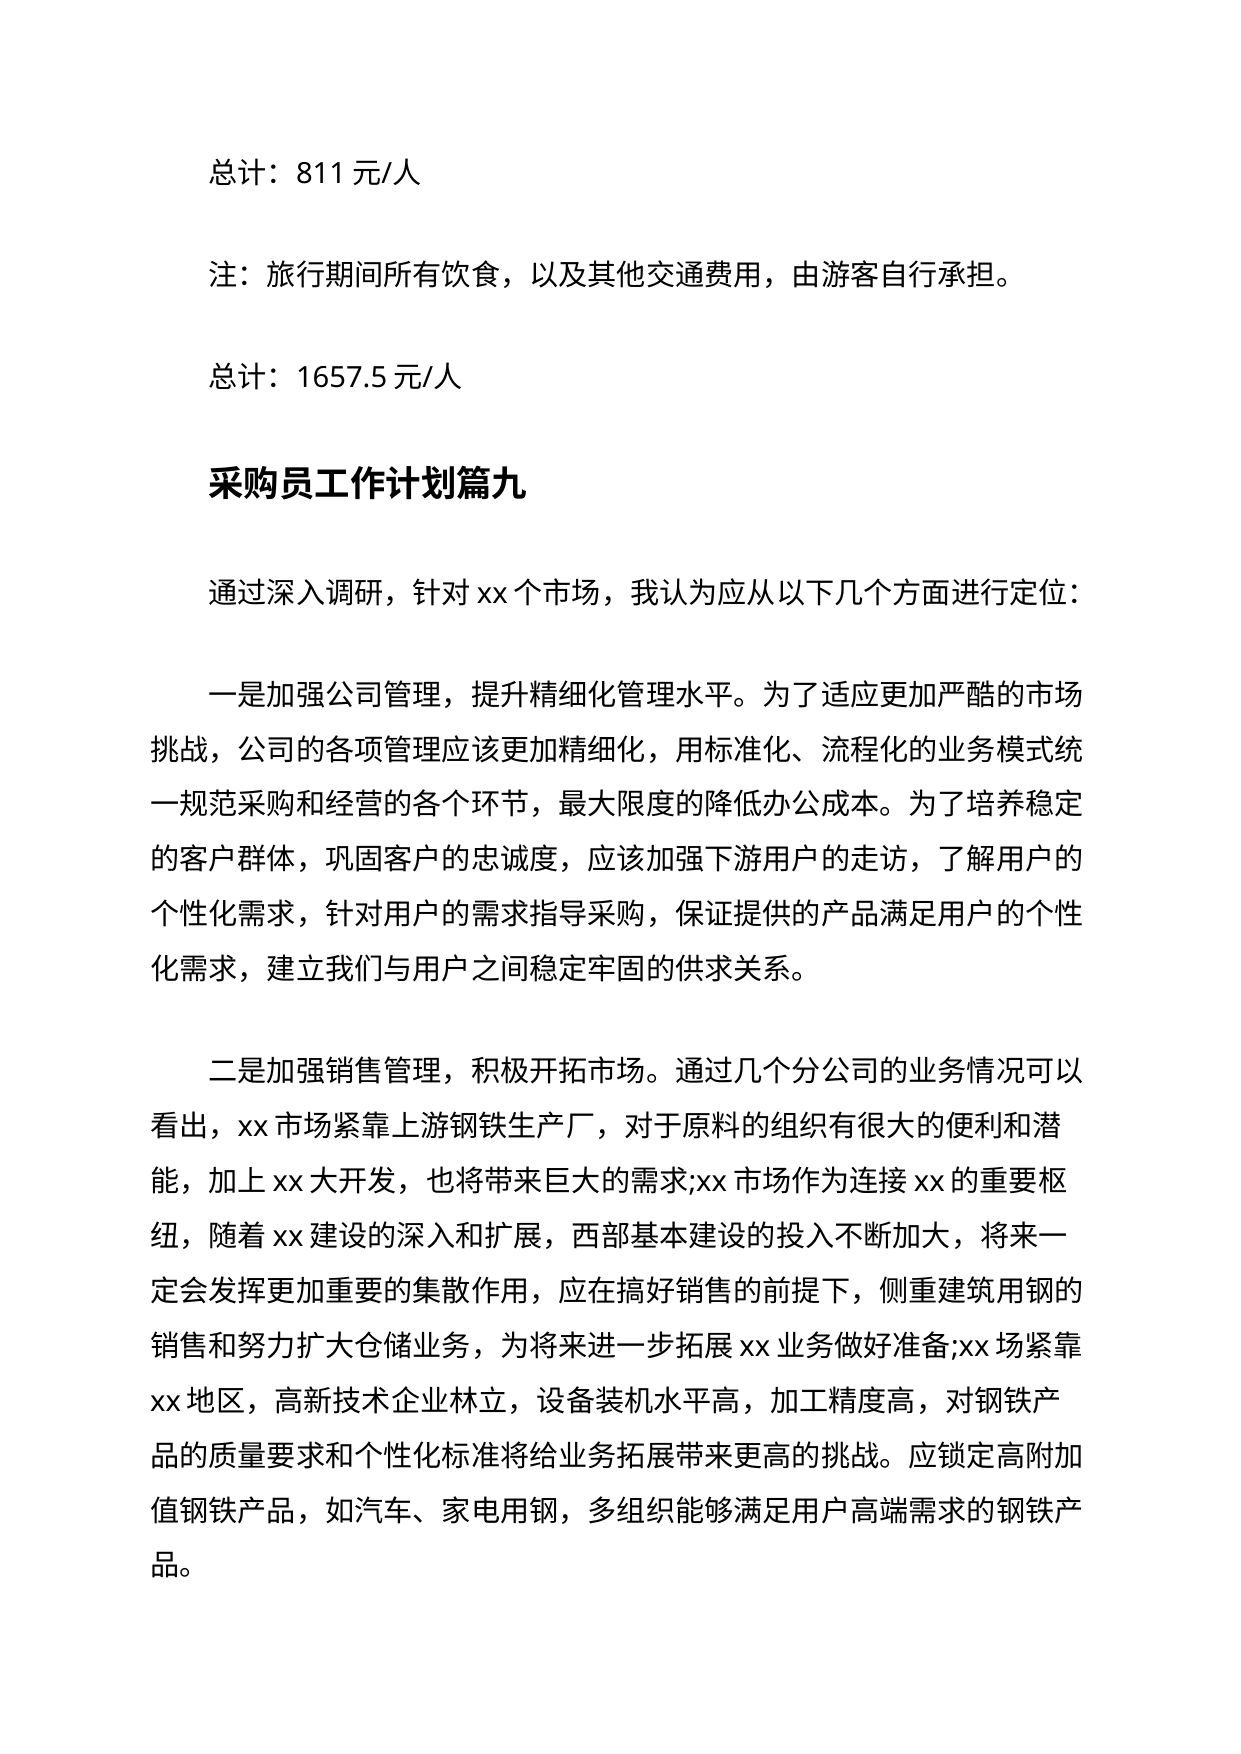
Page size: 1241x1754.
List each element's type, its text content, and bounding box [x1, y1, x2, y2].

text 总计：1657.5元/人 [150, 354, 1090, 396]
text 注：旅行期间所有饮食，以及其他交通费用，由游客自行承担。 [150, 252, 1090, 294]
text 一是加强公司管理，提升精细化管理水平。为了适应更加严酷的市场挑战，公司的各项管理应该更加精细化，用标准化、流程化的业务模式统一规范采购和经营的各个环节，最大限度的降低办公成本。为了培养稳定的客户群体，巩固客户的忠诚度，应该加强下游用户的走访，了解用户的个性化需求，针对用户的需求指导采购，保证提供的产品满足用户的个性化需求，建立我们与用户之间稳定牢固的供求关系。 [150, 671, 1090, 988]
text 二是加强销售管理，积极开拓市场。通过几个分公司的业务情况可以看出，xx市场紧靠上游钢铁生产厂，对于原料的组织有很大的便利和潜能，加上xx大开发，也将带来巨大的需求;xx市场作为连接xx的重要枢纽，随着xx建设的深入和扩展，西部基本建设的投入不断加大，将来一定会发挥更加重要的集散作用，应在搞好销售的前提下，侧重建筑用钢的销售和努力扩大仓储业务，为将来进一步拓展xx业务做好准备;xx场紧靠xx地区，高新技术企业林立，设备装机水平高，加工精度高，对钢铁产品的质量要求和个性化标准将给业务拓展带来更高的挑战。应锁定高附加值钢铁产品，如汽车、家电用钢，多组织能够满足用户高端需求的钢铁产品。 [150, 1047, 1090, 1584]
text 通过深入调研，针对xx个市场，我认为应从以下几个方面进行定位： [150, 569, 1090, 612]
text 总计：811元/人 [150, 150, 1090, 192]
text 采购员工作计划篇九 [150, 456, 1090, 507]
